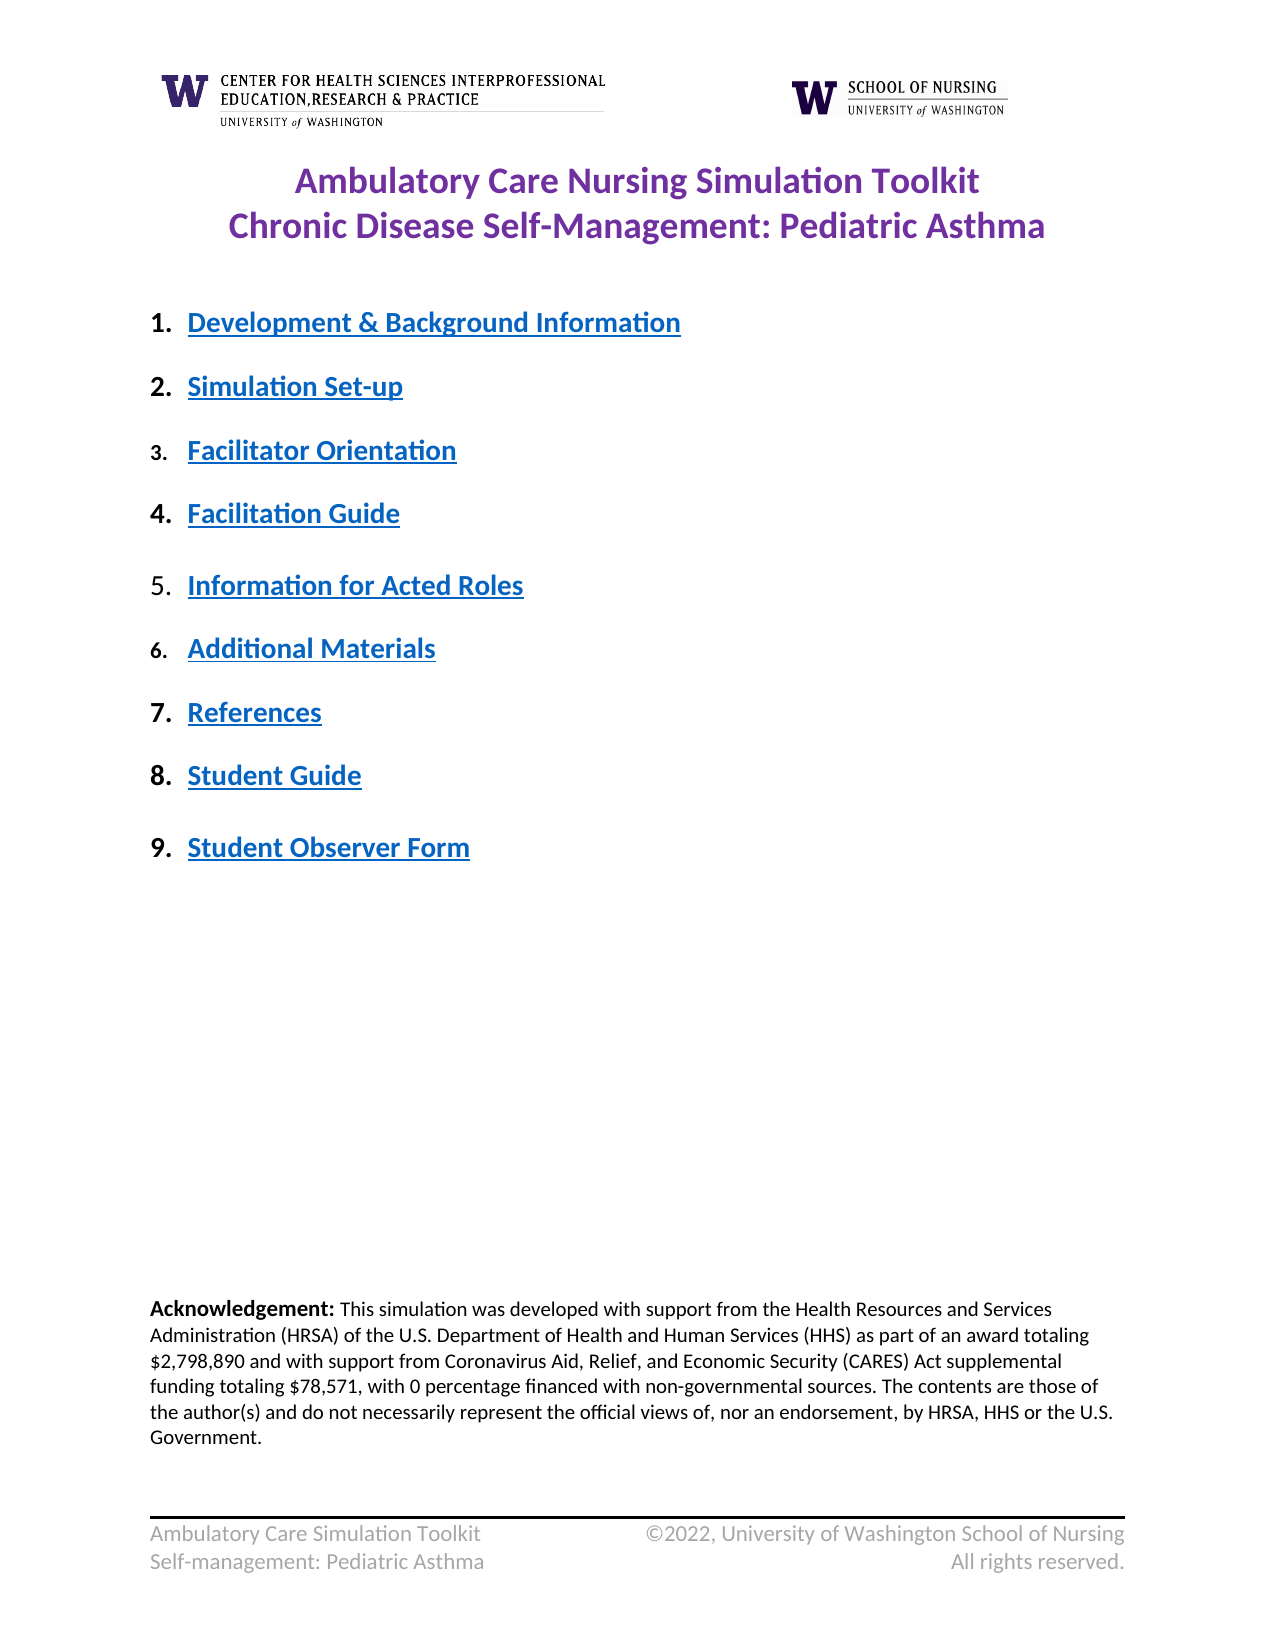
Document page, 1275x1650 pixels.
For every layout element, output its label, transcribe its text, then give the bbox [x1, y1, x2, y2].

text Acknowledgement: This simulation was developed with support from the Health Resources and Services Administration (HRSA) of the U.S. Department of Health and Human Services (HHS) as part of an award totaling $2,798,890 and with support from Coronavirus Aid, Relief, and Economic Security (CARES) Act supplemental funding totaling $78,571, with 0 percentage financed with non-governmental sources. The contents are those of the author(s) and do not necessarily represent the official views of, nor an endorsement, by HRSA, HHS or the U.S. Government. [150, 1294, 1125, 1450]
picture [161, 75, 605, 129]
list Additional Materials [150, 630, 1125, 694]
picture [792, 81, 1008, 117]
text Ambulatory Care Nursing Simulation Toolkit [150, 157, 1125, 202]
list Facilitator Orientation [150, 432, 1125, 495]
list Student Guide [150, 757, 1125, 793]
list Simulation Set-up [150, 368, 1125, 404]
list Student Observer Form [150, 829, 1125, 864]
list References [150, 694, 1125, 757]
list Development & Background Information [150, 304, 1125, 340]
text Chronic Disease Self-Management: Pediatric Asthma [150, 202, 1125, 248]
list Facilitation Guide [150, 495, 1125, 531]
list Information for Acted Roles [150, 567, 1125, 630]
